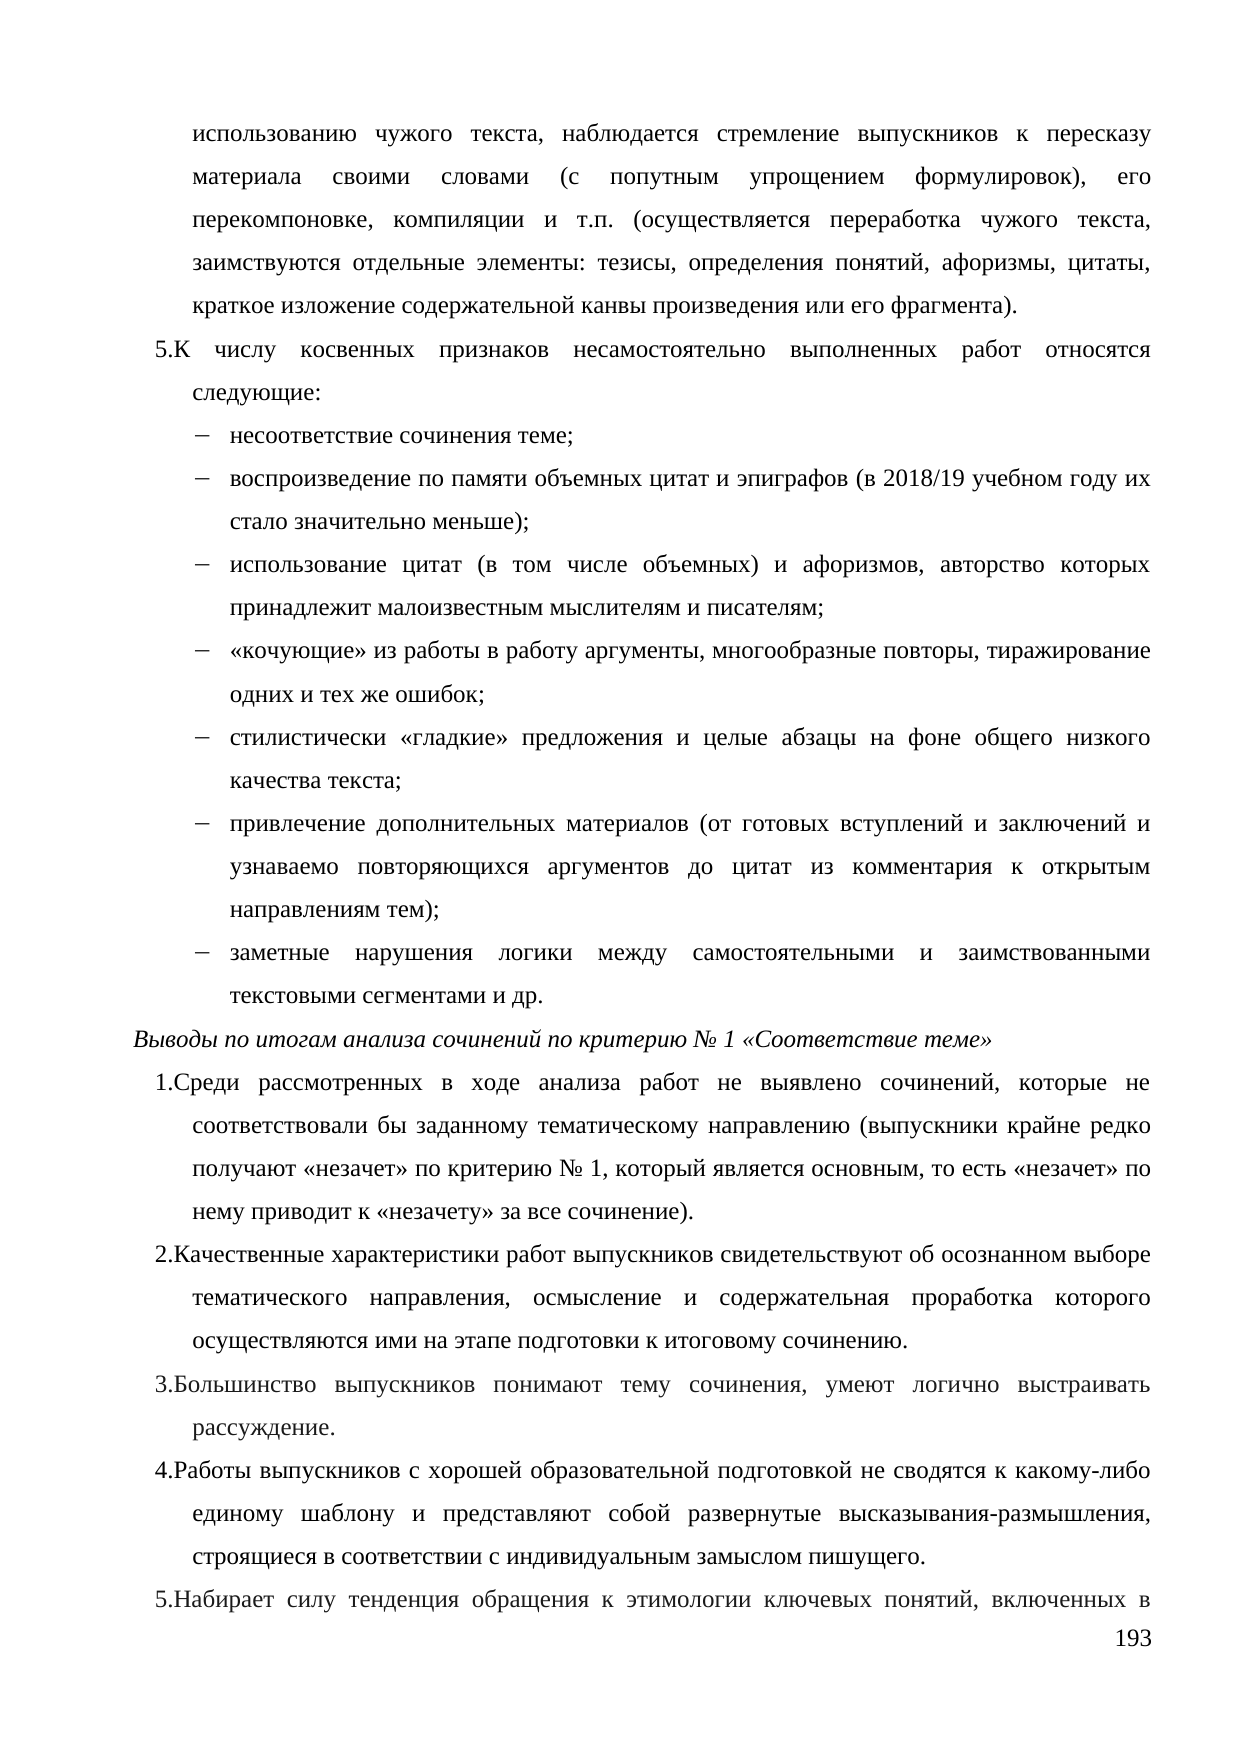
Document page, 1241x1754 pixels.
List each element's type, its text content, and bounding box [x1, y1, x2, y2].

text Выводы по итогам анализа сочинений по критерию № 1 «Соответствие теме» [133, 1024, 1152, 1052]
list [154, 118, 1152, 319]
list Качественные характеристики работ выпускников свидетельствуют об осознанном выборе тематического направления, осмысление и содержательная проработка которого осуществляются ими на этапе подготовки к итоговому сочинению. [154, 1239, 1152, 1354]
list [154, 1584, 1152, 1613]
list «кочующие» из работы в работу аргументы, многообразные повторы, тиражирование одних и тех же ошибок; [192, 636, 1152, 707]
list использование цитат (в том числе объемных) и афоризмов, авторство которых принадлежит малоизвестным мыслителям и писателям; [192, 549, 1152, 621]
list Работы выпускников с хорошей образовательной подготовкой не сводятся к какому-либо единому шаблону и представляют собой развернутые высказывания-размышления, строящиеся в соответствии с индивидуальным замыслом пишущего. [154, 1455, 1152, 1570]
list стилистически «гладкие» предложения и целые абзацы на фоне общего низкого качества текста; [192, 722, 1152, 794]
list воспроизведение по памяти объемных цитат и эпиграфов (в 2018/19 учебном году их стало значительно меньше); [192, 463, 1152, 535]
list заметные нарушения логики между самостоятельными и заимствованными текстовыми сегментами и др. [192, 937, 1152, 1009]
list привлечение дополнительных материалов (от готовых вступлений и заключений и узнаваемо повторяющихся аргументов до цитат из комментария к открытым направлениям тем); [192, 808, 1152, 923]
list К числу косвенных признаков несамостоятельно выполненных работ относятся следующие: [154, 334, 1152, 406]
list Большинство выпускников понимают тему сочинения, умеют логично выстраивать рассуждение. [154, 1369, 1152, 1441]
list Среди рассмотренных в ходе анализа работ не выявлено сочинений, которые не соответствовали бы заданному тематическому направлению (выпускники крайне редко получают «незачет» по критерию № 1, который является основным, то есть «незачет» по нему приводит к «незачету» за все сочинение). [154, 1067, 1152, 1225]
list несоответствие сочинения теме; [192, 420, 1152, 449]
